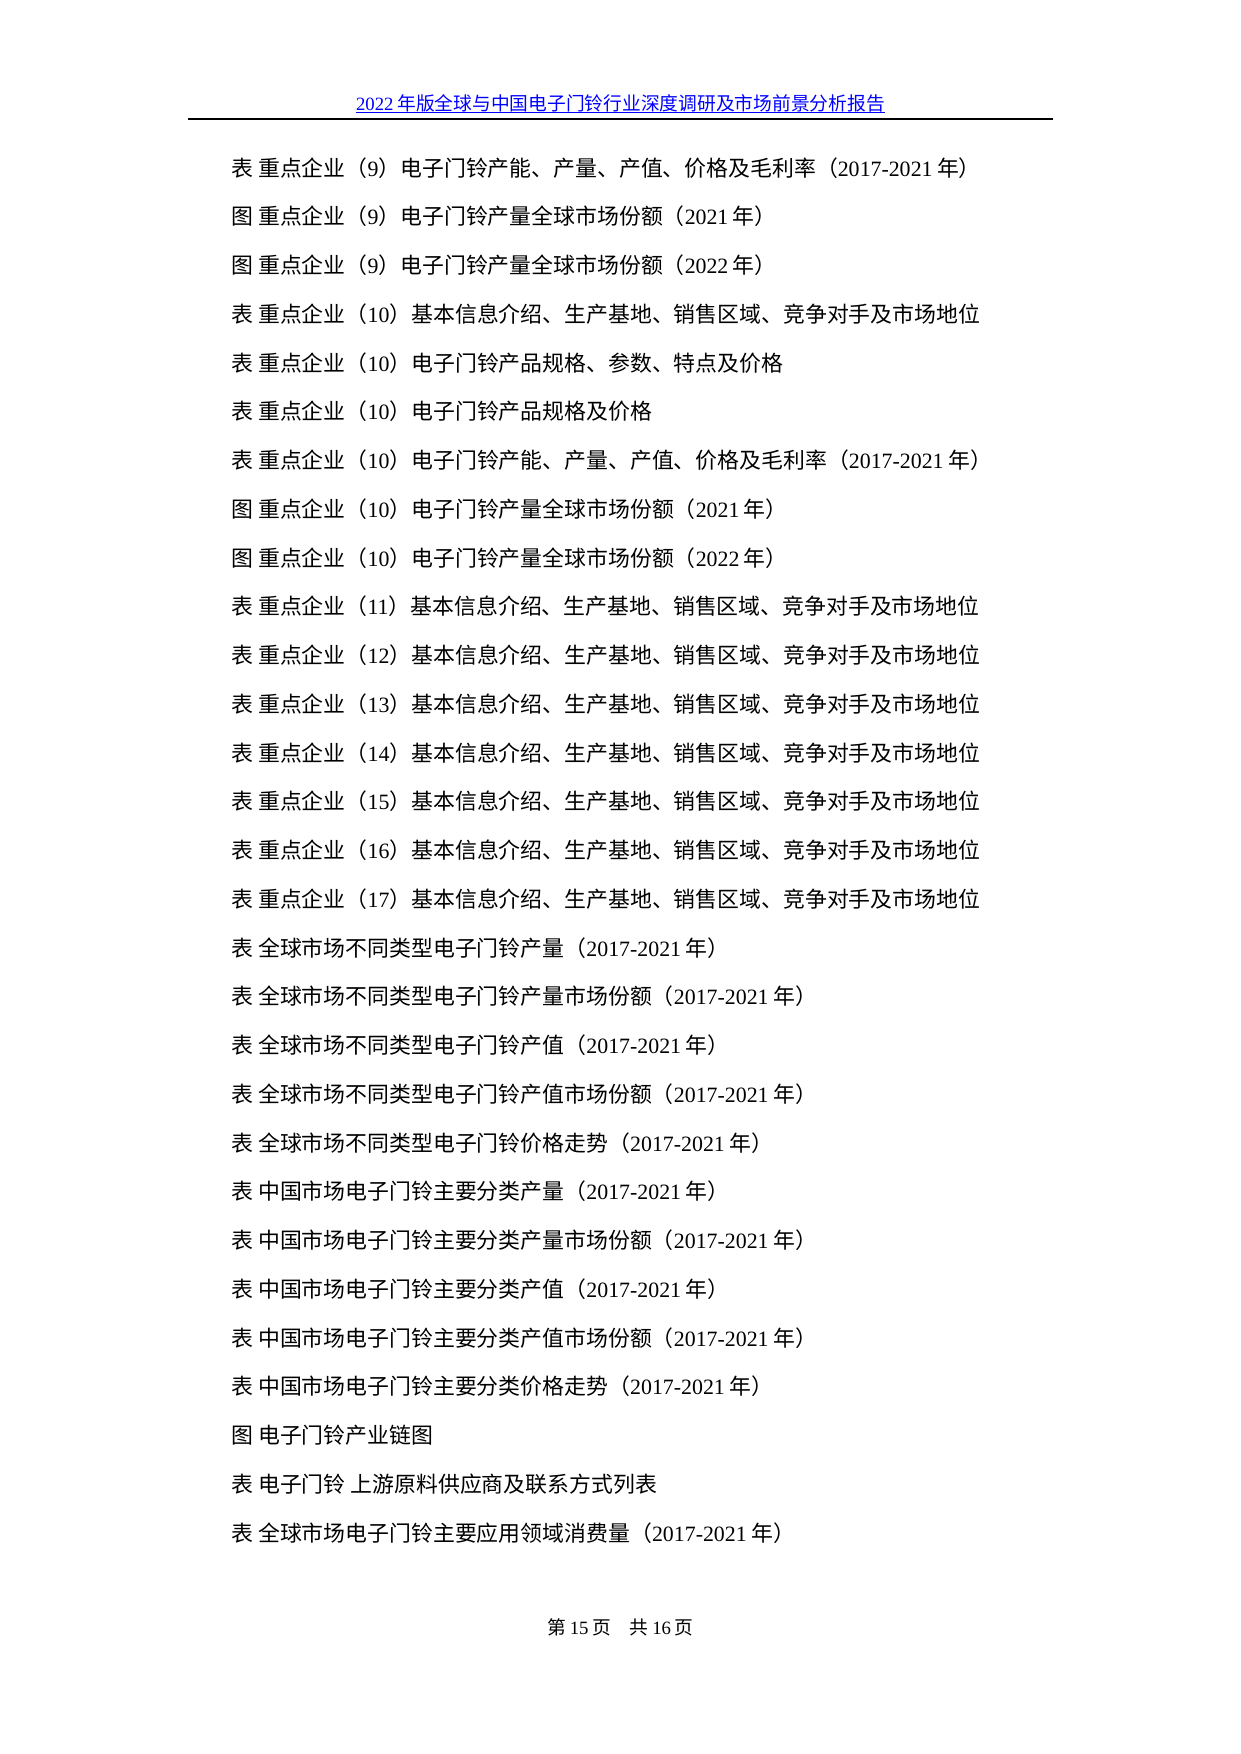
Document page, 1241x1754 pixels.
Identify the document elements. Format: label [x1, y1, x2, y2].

text [187, 150, 1053, 1548]
